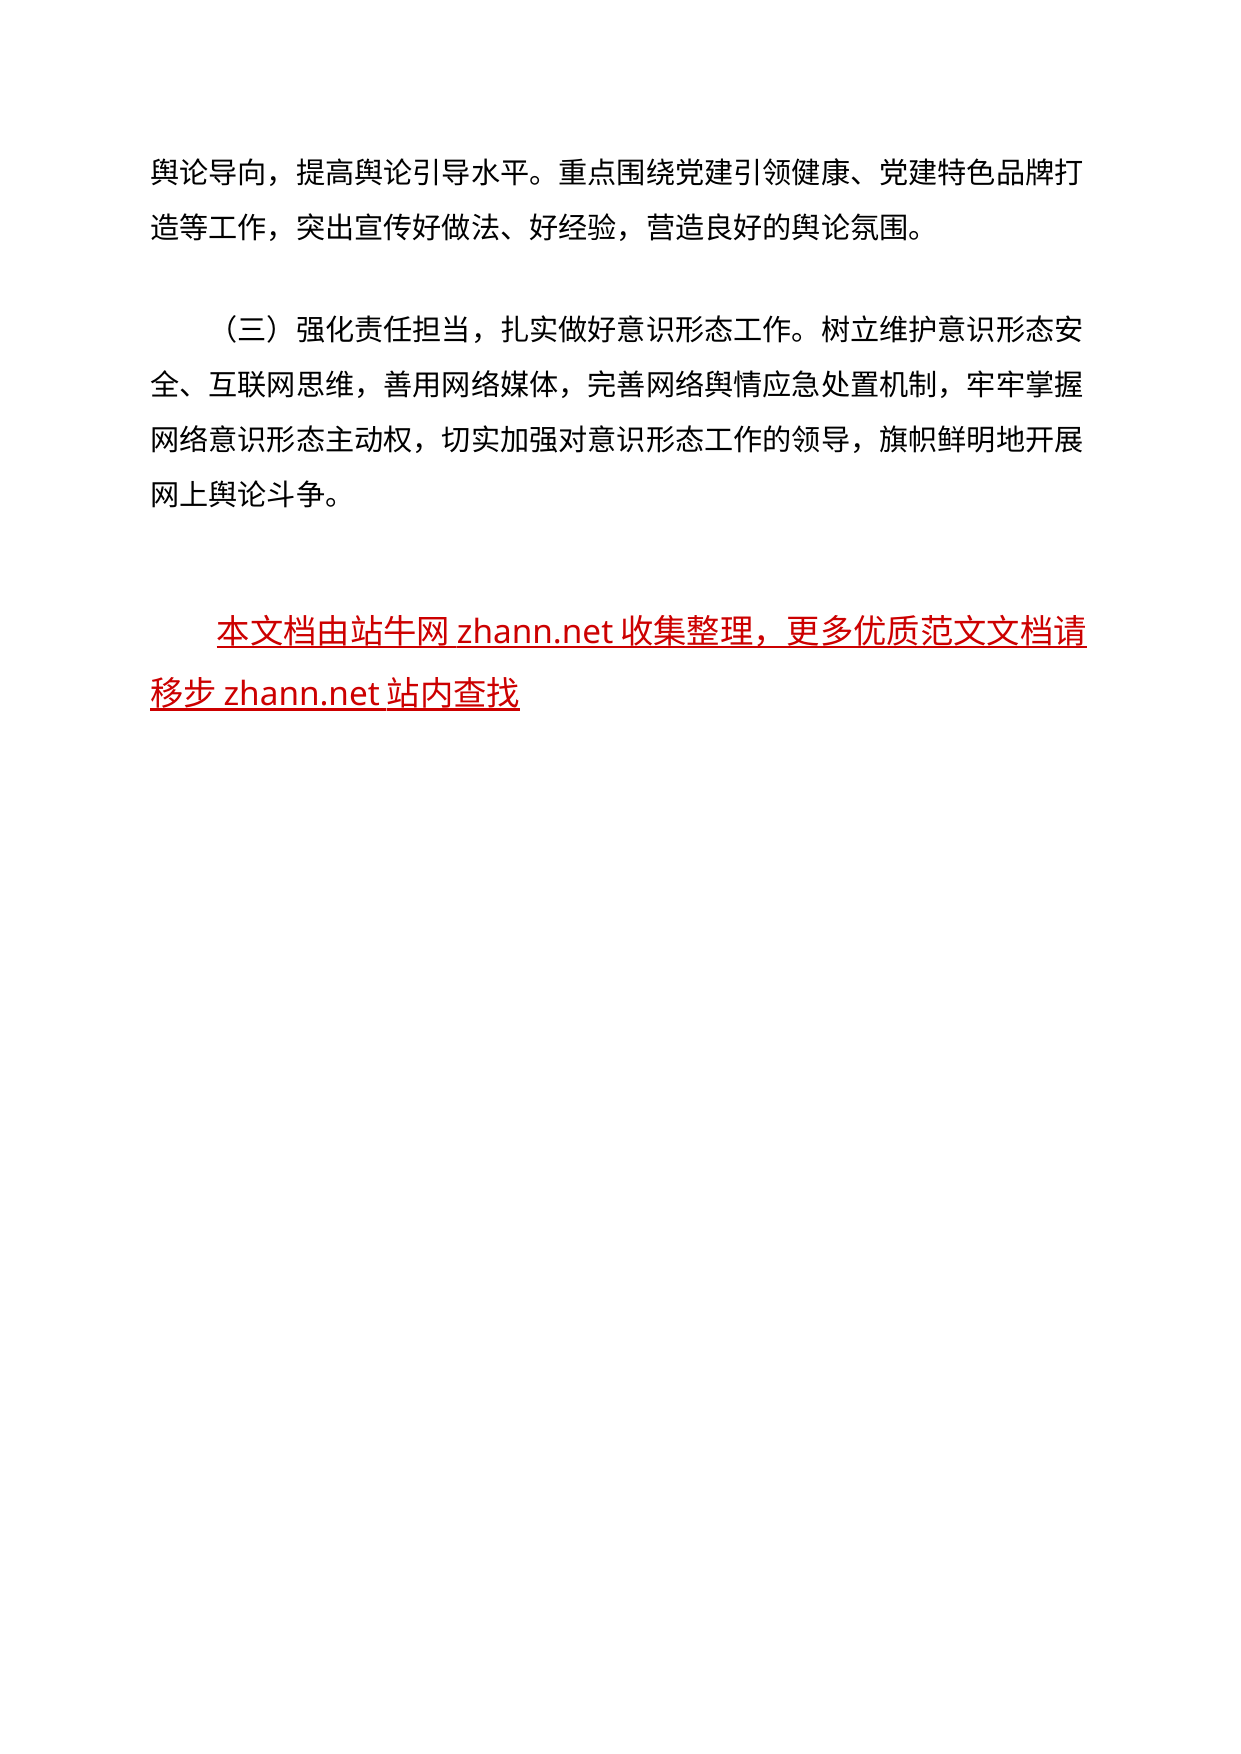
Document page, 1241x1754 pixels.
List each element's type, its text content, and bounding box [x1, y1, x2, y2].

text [150, 150, 1090, 247]
text 本文档由站牛网zhann.net收集整理，更多优质范文文档请移步zhann.net站内查找 [150, 604, 1090, 716]
text （三）强化责任担当，扎实做好意识形态工作。树立维护意识形态安全、互联网思维，善用网络媒体，完善网络舆情应急处置机制，牢牢掌握网络意识形态主动权，切实加强对意识形态工作的领导，旗帜鲜明地开展网上舆论斗争。 [150, 307, 1090, 514]
